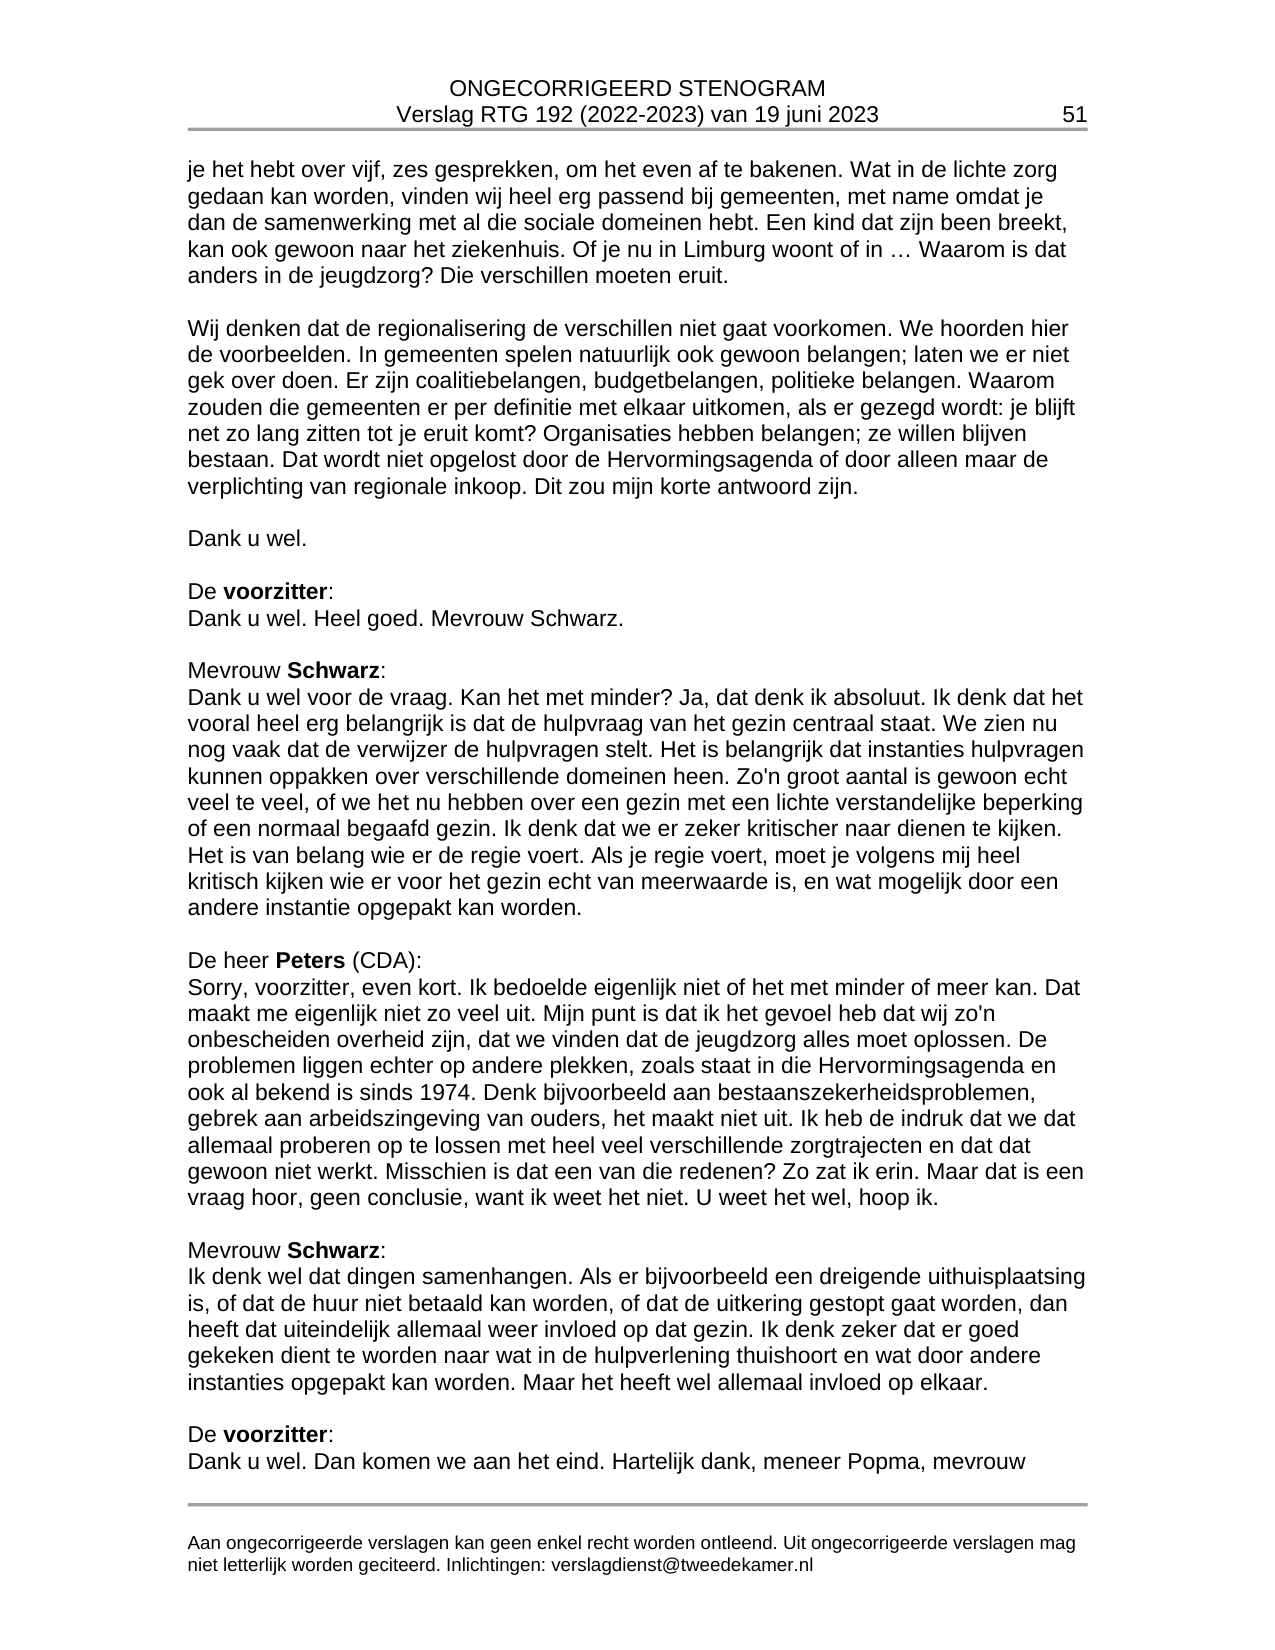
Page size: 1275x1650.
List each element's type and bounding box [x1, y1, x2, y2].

text [187, 156, 1087, 1474]
